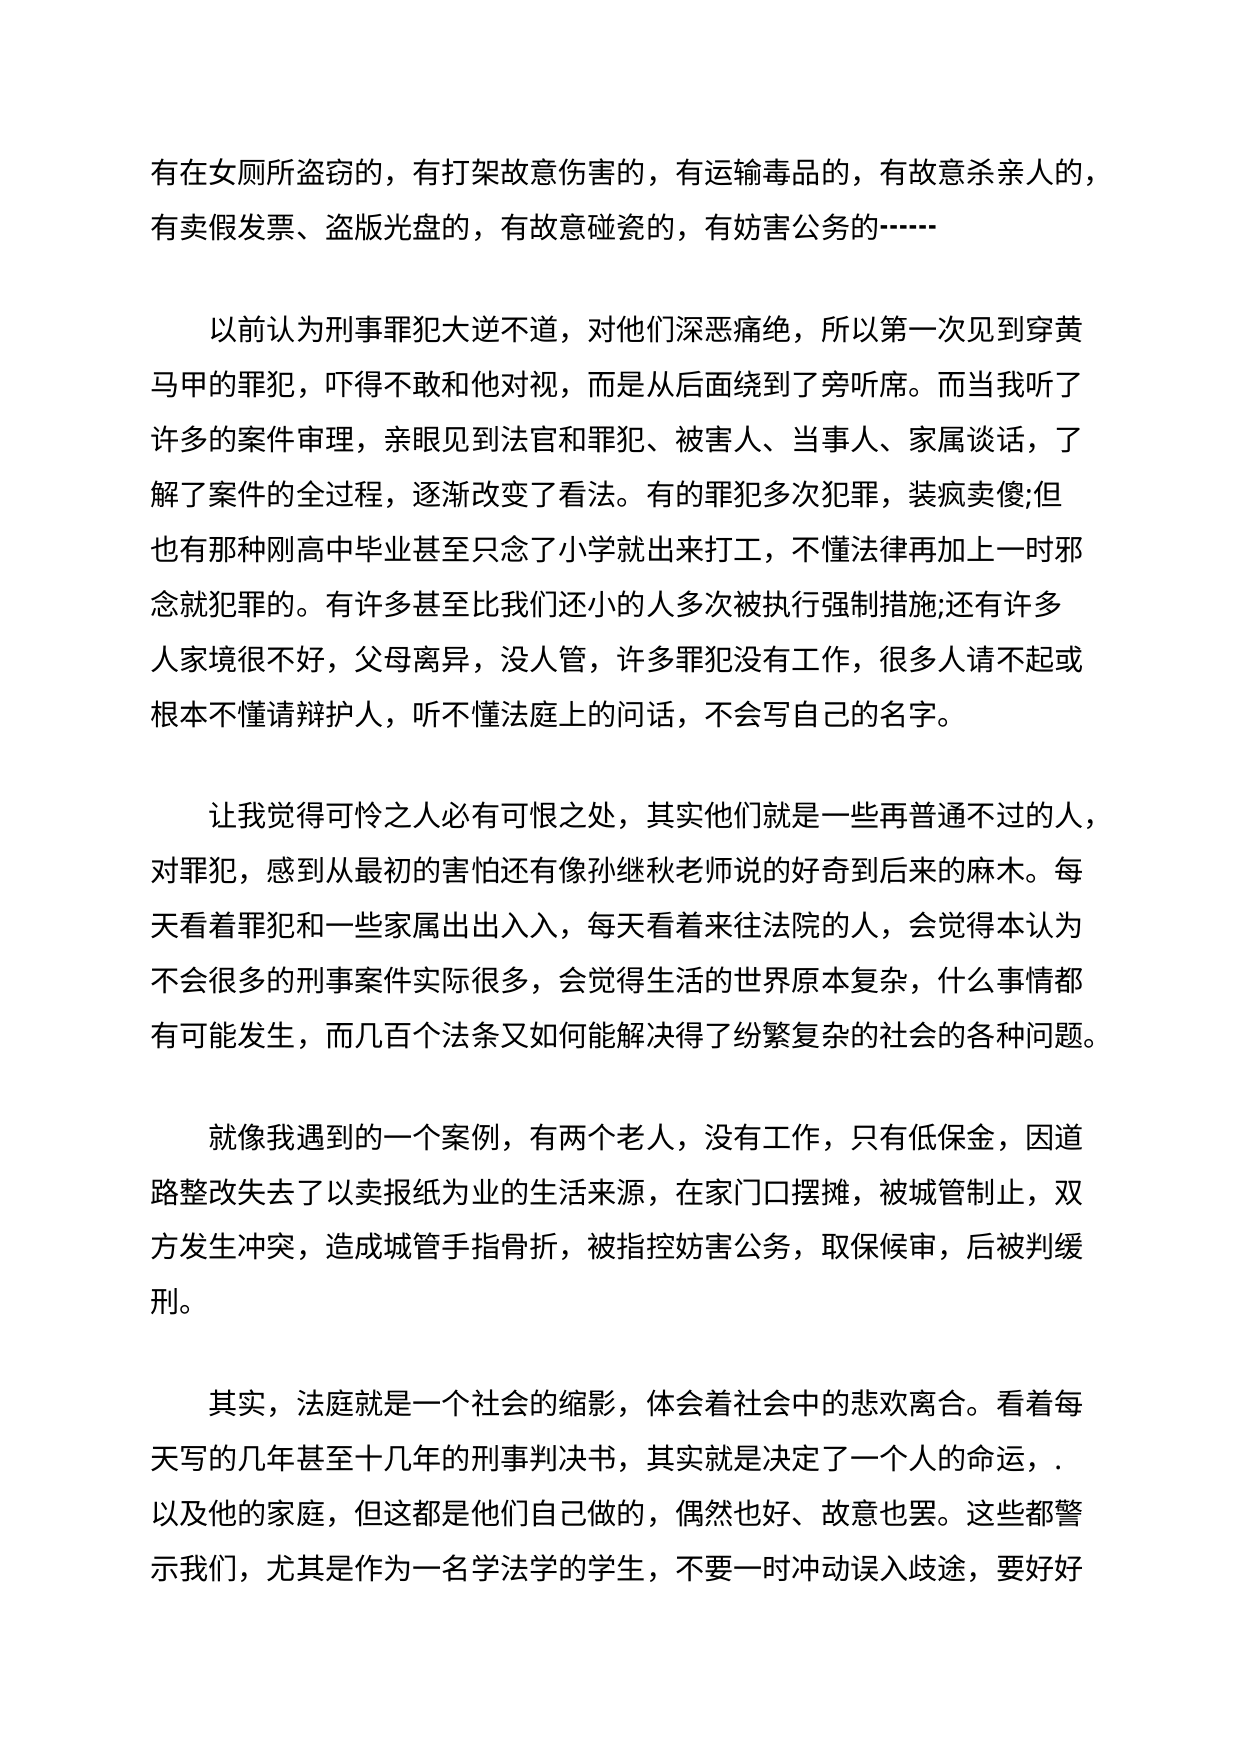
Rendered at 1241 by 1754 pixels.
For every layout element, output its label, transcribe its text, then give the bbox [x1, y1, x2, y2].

text 以前认为刑事罪犯大逆不道，对他们深恶痛绝，所以第一次见到穿黄马甲的罪犯，吓得不敢和他对视，而是从后面绕到了旁听席。而当我听了许多的案件审理，亲眼见到法官和罪犯、被害人、当事人、家属谈话，了解了案件的全过程，逐渐改变了看法。有的罪犯多次犯罪，装疯卖傻;但也有那种刚高中毕业甚至只念了小学就出来打工，不懂法律再加上一时邪念就犯罪的。有许多甚至比我们还小的人多次被执行强制措施;还有许多人家境很不好，父母离异，没人管，许多罪犯没有工作，很多人请不起或根本不懂请辩护人，听不懂法庭上的问话，不会写自己的名字。 [150, 307, 1090, 733]
text 就像我遇到的一个案例，有两个老人，没有工作，只有低保金，因道路整改失去了以卖报纸为业的生活来源，在家门口摆摊，被城管制止，双方发生冲突，造成城管手指骨折，被指控妨害公务，取保候审，后被判缓刑。 [150, 1114, 1090, 1321]
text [150, 1381, 1090, 1588]
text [150, 150, 1090, 247]
text 让我觉得可怜之人必有可恨之处，其实他们就是一些再普通不过的人，对罪犯，感到从最初的害怕还有像孙继秋老师说的好奇到后来的麻木。每天看着罪犯和一些家属出出入入，每天看着来往法院的人，会觉得本认为不会很多的刑事案件实际很多，会觉得生活的世界原本复杂，什么事情都有可能发生，而几百个法条又如何能解决得了纷繁复杂的社会的各种问题。 [150, 793, 1090, 1055]
